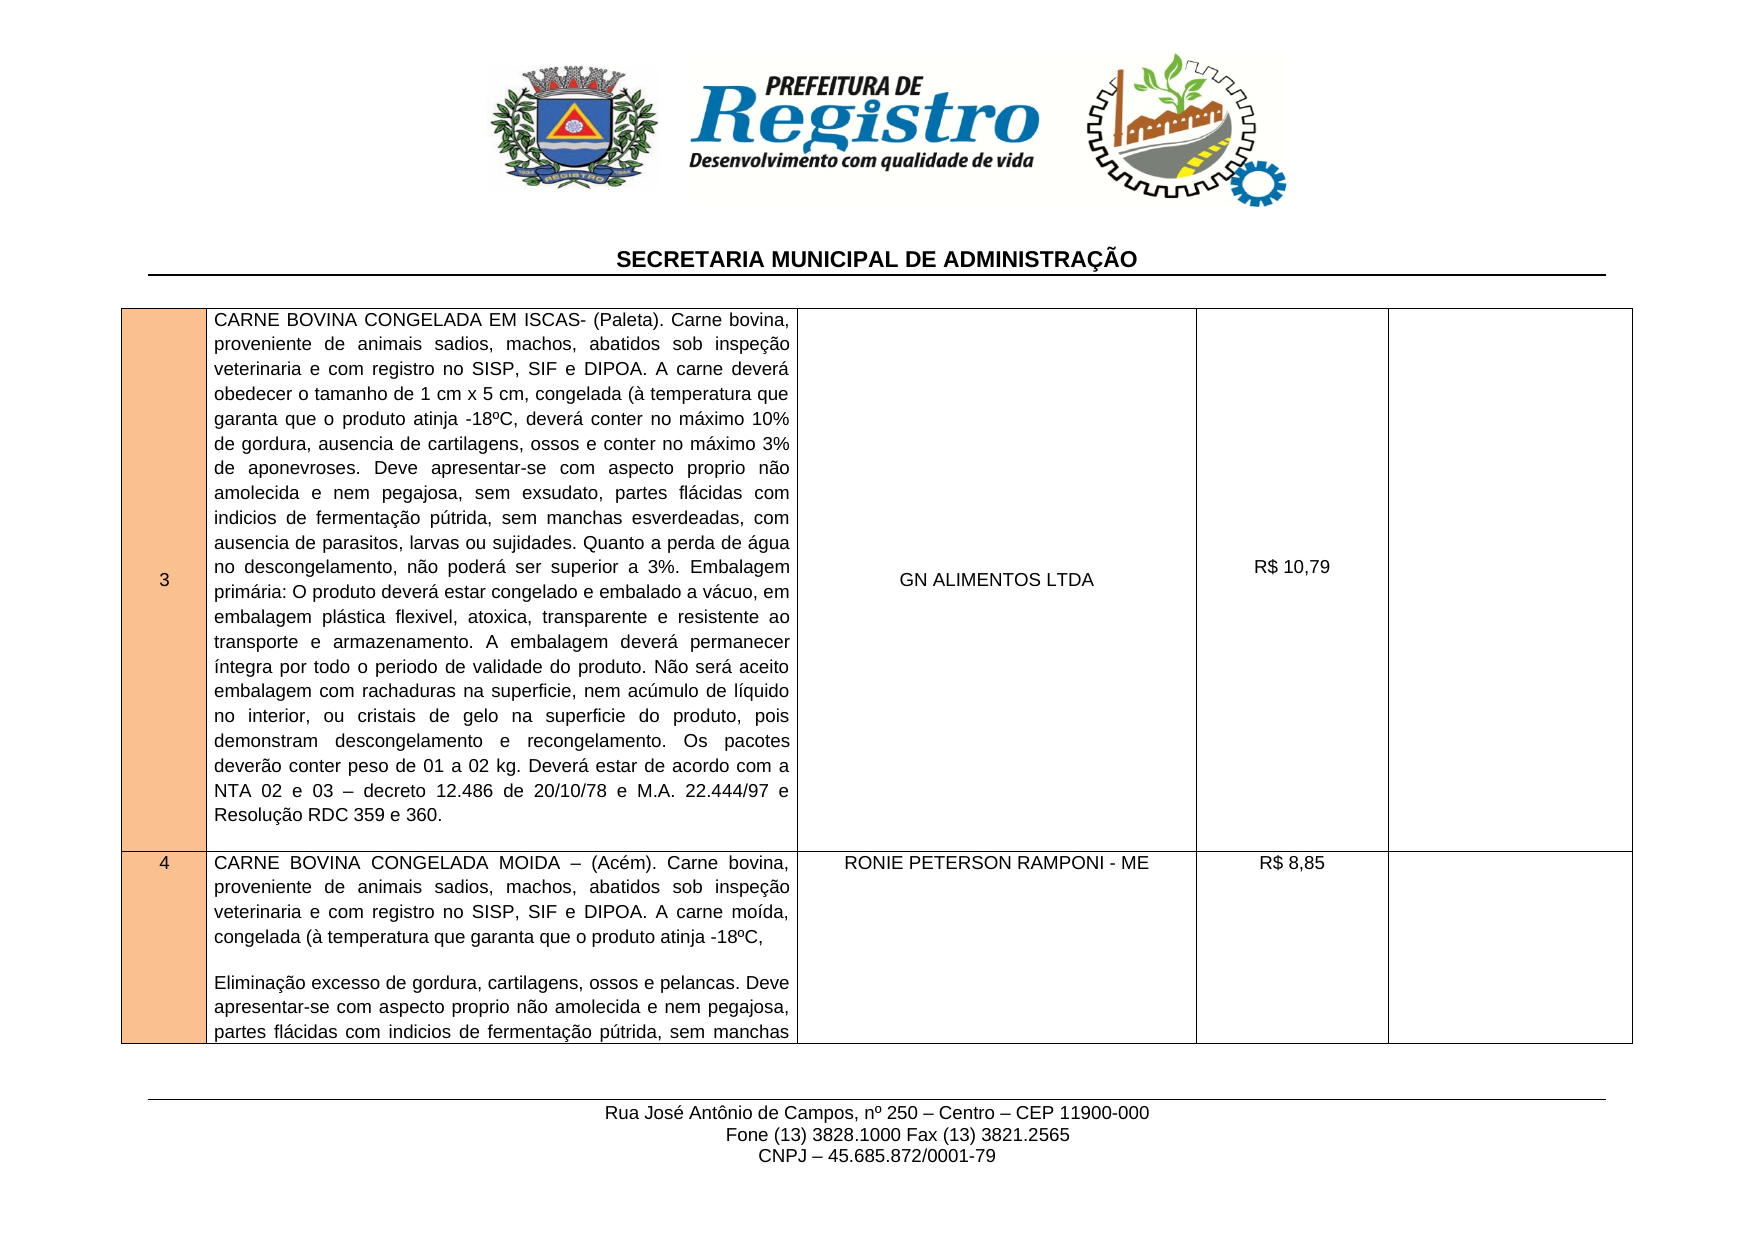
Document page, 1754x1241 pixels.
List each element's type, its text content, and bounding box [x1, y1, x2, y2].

table_cell R$ 10,79 [1197, 309, 1388, 851]
table_cell [1389, 309, 1632, 851]
table_cell CARNE BOVINA CONGELADA EM ISCAS- (Paleta). Carne bovina, proveniente de animais sadios, machos, abatidos sob inspeção veterinaria e com registro no SISP, SIF e DIPOA. A carne deverá obedecer o tamanho de 1 cm x 5 cm, congelada (à temperatura que garanta que o produto atinja -18ºC, deverá conter no máximo 10% de gordura, ausencia de cartilagens, ossos e conter no máximo 3% de aponevroses. Deve apresentar-se com aspecto proprio não amolecida e nem pegajosa, sem exsudato, partes flácidas com indicios de fermentação pútrida, sem manchas esverdeadas, com ausencia de parasitos, larvas ou sujidades. Quanto a perda de água no descongelamento, não poderá ser superior a 3%. Embalagem primária: O produto deverá estar congelado e embalado a vácuo, em embalagem plástica flexivel, atoxica, transparente e resistente ao transporte e armazenamento. A embalagem deverá permanecer íntegra por todo o periodo de validade do produto. Não será aceito embalagem com rachaduras na superficie, nem acúmulo de líquido no interior, ou cristais de gelo na superficie do produto, pois demonstram descongelamento e recongelamento. Os pacotes deverão conter peso de . Deverá estar de acordo com a NTA 02 e 03 – decreto 12.486 de 20/10/78 e M.A. 22.444/97 e Resolução RDC 359 e 360. [207, 309, 797, 851]
table_cell 4 [122, 852, 206, 1043]
table_cell GN ALIMENTOS LTDA [798, 309, 1196, 851]
table_cell 3 [122, 309, 206, 851]
table_cell R$ 8,85 [1197, 852, 1388, 1043]
table_cell RONIE PETERSON RAMPONI - ME [798, 852, 1196, 1043]
picture [450, 52, 1304, 207]
table_cell [1389, 852, 1632, 1043]
